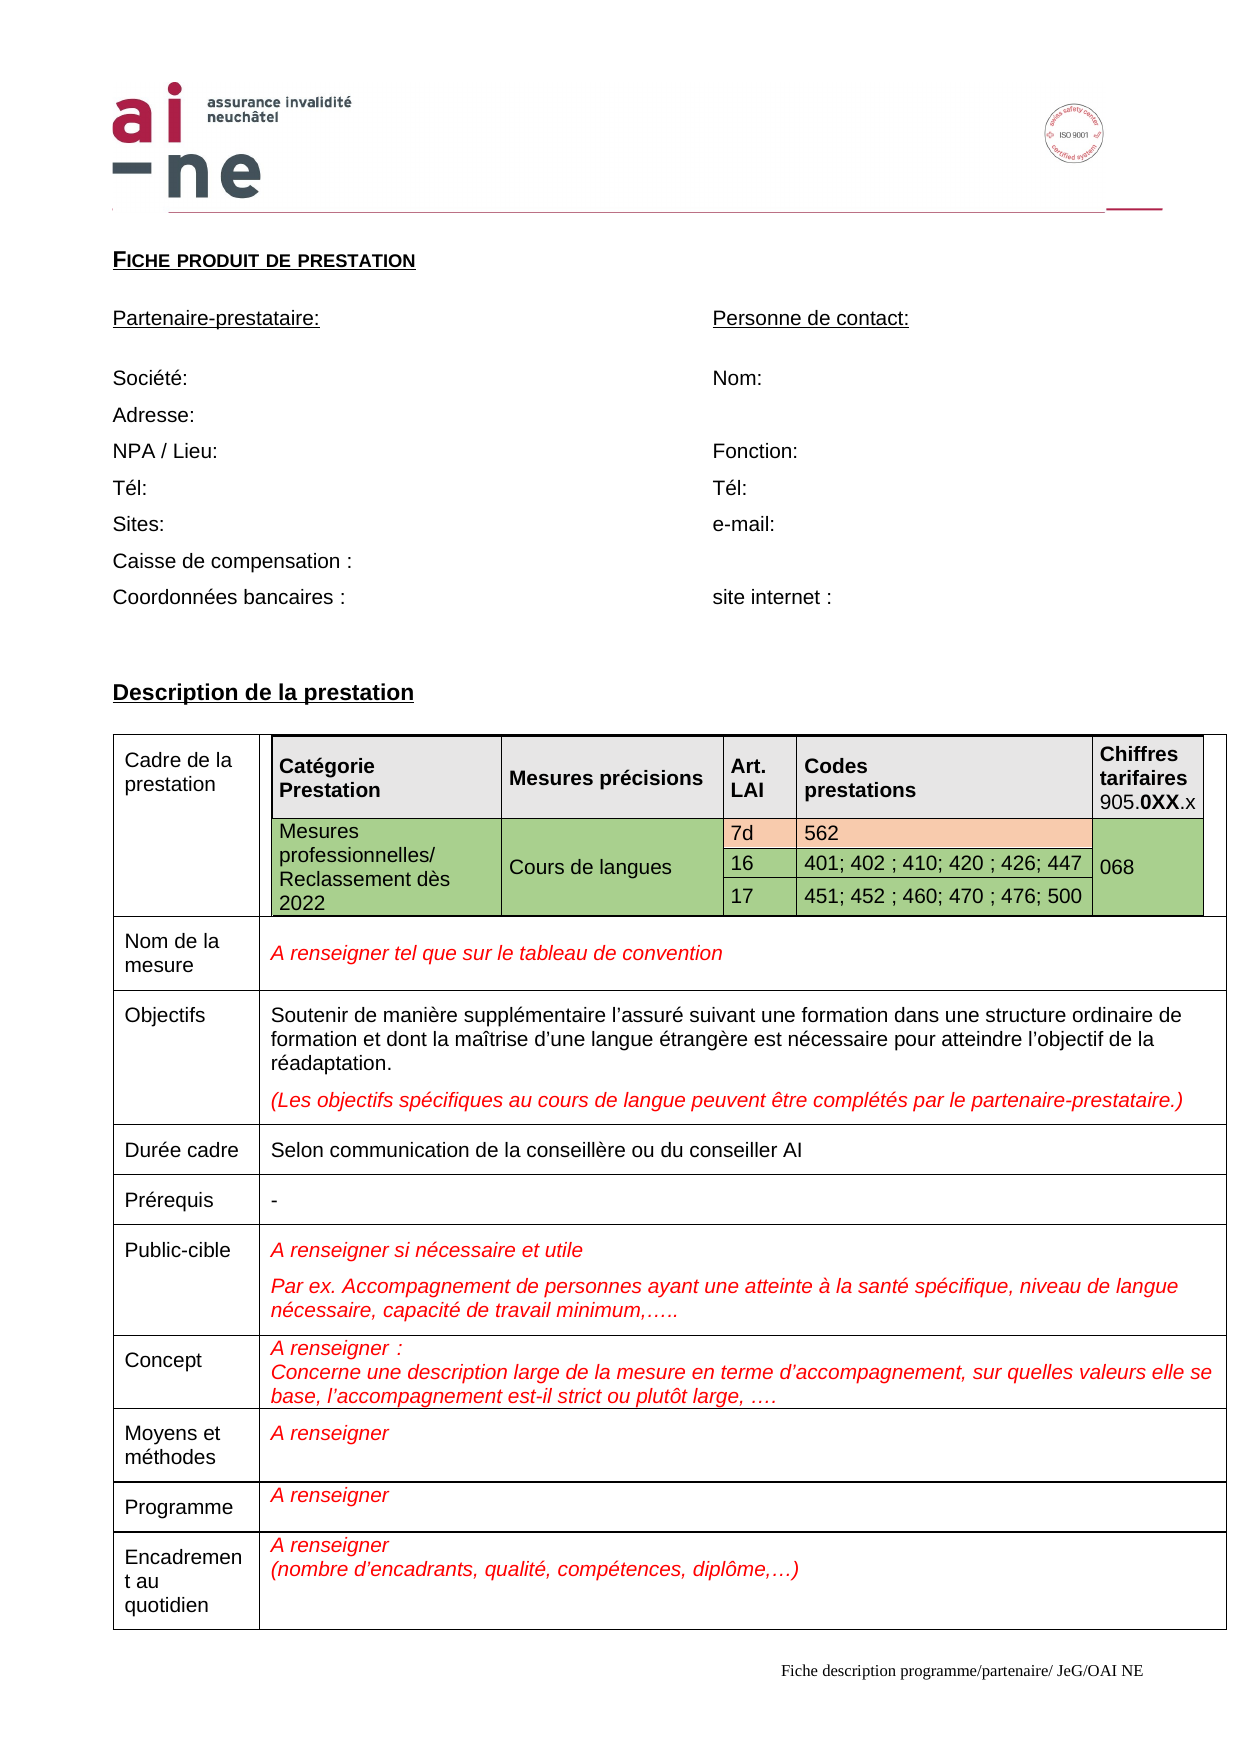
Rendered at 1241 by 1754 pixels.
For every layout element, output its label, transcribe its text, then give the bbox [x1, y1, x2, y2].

table_cell Moyens et méthodes [114, 1409, 259, 1481]
text Société: Nom: [112, 366, 1162, 390]
table_header [260, 735, 271, 916]
table_cell Selon communication de la conseillère ou du conseiller AI [260, 1125, 1226, 1174]
table_cell Prérequis [114, 1175, 259, 1224]
text Description de la prestation [112, 679, 1162, 705]
table_cell Soutenir de manière supplémentaire l’assuré suivant une formation dans une structure ordinaire de formation et dont la maîtrise d’une langue étrangère est nécessaire pour atteindre l’objectif de la réadaptation. (Les objectifs spécifiques au cours de langue peuvent être complétés par le partenaire-prestataire.) [260, 991, 1226, 1124]
table_cell A renseigner : Concerne une description large de la mesure en terme d’accompagnement, sur quelles valeurs elle se base, l’accompagnement est-il strict ou plutôt large, …. [260, 1336, 1226, 1407]
table_cell - [260, 1175, 1226, 1224]
table_header [1204, 735, 1226, 916]
table_cell Public-cible [114, 1225, 259, 1334]
text Fiche produit de prestation [112, 246, 1162, 272]
table_cell A renseigner [260, 1483, 1226, 1531]
table_cell A renseigner [260, 1409, 1226, 1481]
text Adresse: [112, 403, 1162, 427]
text Partenaire-prestataire: Personne de contact: [112, 306, 1162, 330]
table_cell Nom de la mesure [114, 917, 259, 990]
text NPA / Lieu: Fonction: [112, 439, 1162, 463]
text Tél: Tél: [112, 476, 1162, 499]
table_cell Encadrement au quotidien [114, 1533, 259, 1629]
picture [112, 82, 1107, 213]
table_cell Programme [114, 1483, 259, 1531]
text Sites: e-mail: [112, 512, 1162, 536]
table_cell A renseigner si nécessaire et utile Par ex. Accompagnement de personnes ayant une atteinte à la santé spécifique, niveau de langue nécessaire, capacité de travail minimum,….. [260, 1225, 1226, 1334]
table_cell Durée cadre [114, 1125, 259, 1174]
table_cell A renseigner (nombre d’encadrants, qualité, compétences, diplôme,…) [260, 1533, 1226, 1629]
table_cell Concept [114, 1336, 259, 1407]
text Caisse de compensation : [112, 548, 1162, 572]
text Coordonnées bancaires : site internet : [112, 585, 1162, 609]
table_header Cadre de la prestation [114, 735, 259, 916]
table_cell Objectifs [114, 991, 259, 1124]
table_cell A renseigner tel que sur le tableau de convention [260, 917, 1226, 990]
